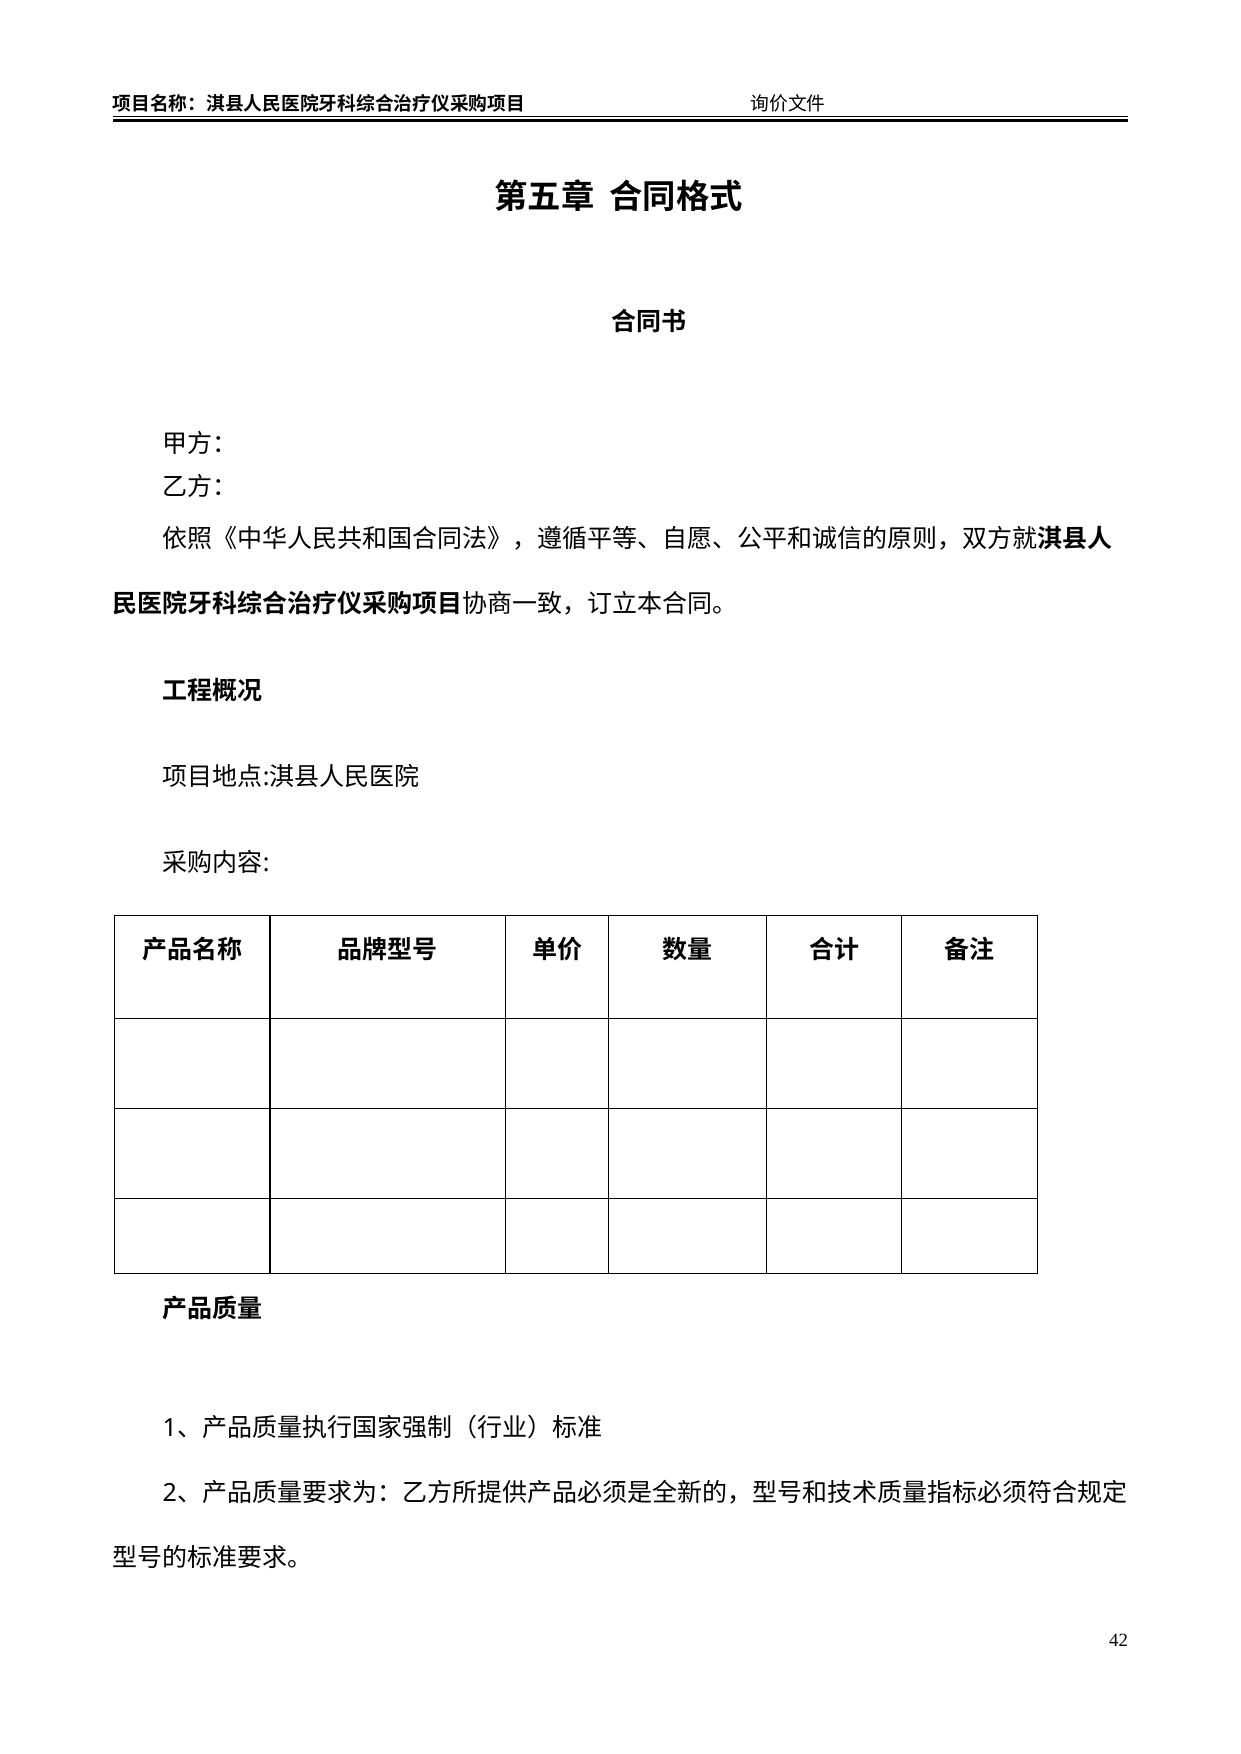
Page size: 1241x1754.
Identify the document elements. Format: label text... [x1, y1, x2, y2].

text 工程概况 [112, 656, 1128, 721]
text 产品质量 [112, 1274, 1128, 1339]
table_cell [767, 1109, 901, 1197]
table_cell [902, 1109, 1037, 1197]
text 合同书 [112, 287, 1128, 352]
table_cell [609, 1019, 766, 1108]
table_header 单价 [506, 916, 608, 1018]
table_cell [609, 1199, 766, 1273]
text 项目地点:淇县人民医院 [112, 742, 1128, 807]
table_cell [767, 1199, 901, 1273]
text 甲方： [112, 417, 1128, 461]
text 依照《中华人民共和国合同法》，遵循平等、自愿、公平和诚信的原则，双方就淇县人民医院牙科综合治疗仪采购项目协商一致，订立本合同。 [112, 504, 1128, 634]
table_cell [271, 1199, 505, 1273]
text 1、产品质量执行国家强制（行业）标准 [112, 1393, 1128, 1458]
table_cell [609, 1109, 766, 1197]
table_header 数量 [609, 916, 766, 1018]
table_header 备注 [902, 916, 1037, 1018]
text 采购内容: [112, 828, 1128, 893]
table_cell [271, 1019, 505, 1108]
table_cell [902, 1199, 1037, 1273]
table_cell [115, 1019, 269, 1108]
table_header 产品名称 [115, 916, 269, 1018]
text 2、产品质量要求为：乙方所提供产品必须是全新的，型号和技术质量指标必须符合规定型号的标准要求。 [112, 1458, 1128, 1588]
table_cell [506, 1199, 608, 1273]
table_cell [506, 1019, 608, 1108]
table_cell [902, 1019, 1037, 1108]
table_cell [506, 1109, 608, 1197]
table_cell [115, 1109, 269, 1197]
table_cell [271, 1109, 505, 1197]
text 第五章 合同格式 [394, 162, 1128, 227]
table_header 品牌型号 [271, 916, 505, 1018]
table_cell [767, 1019, 901, 1108]
table_cell [115, 1199, 269, 1273]
table_header 合计 [767, 916, 901, 1018]
text 乙方： [112, 461, 1128, 504]
